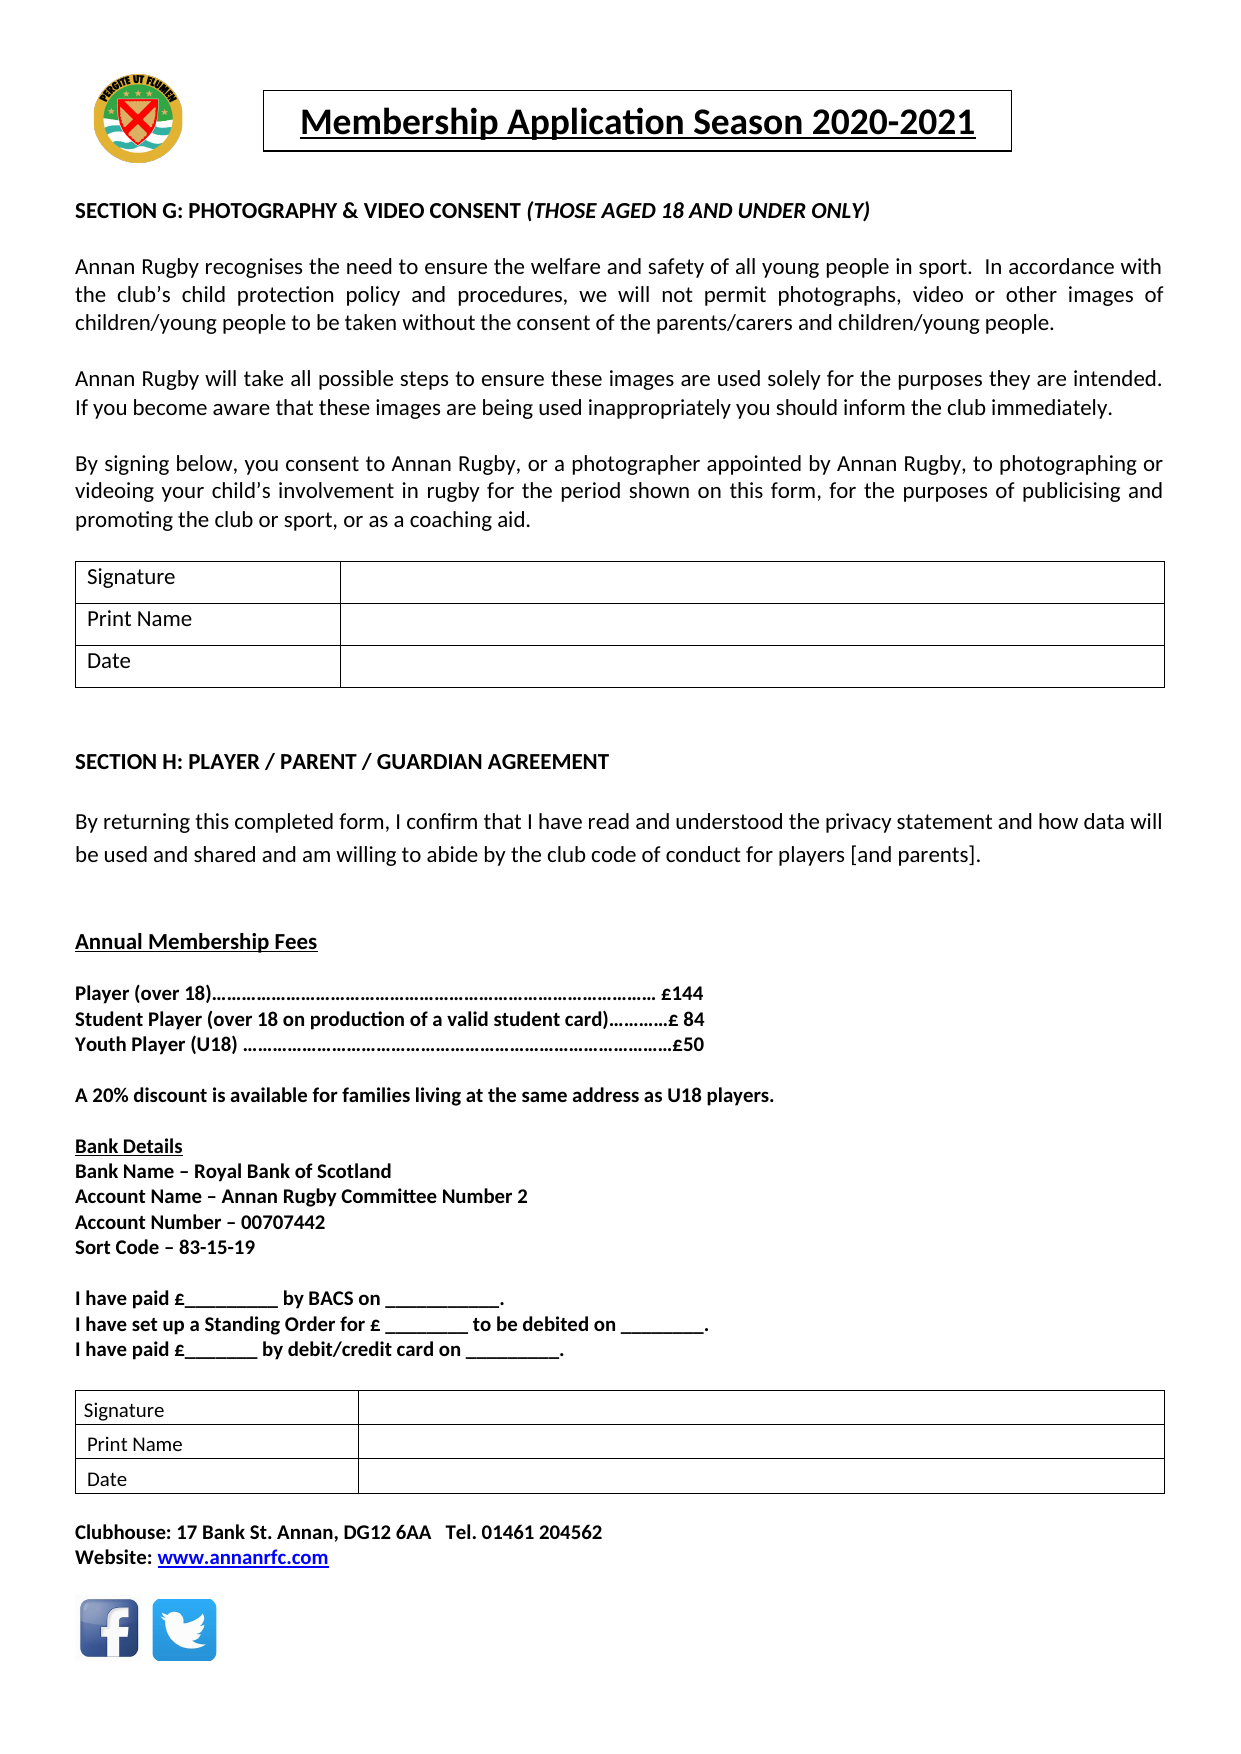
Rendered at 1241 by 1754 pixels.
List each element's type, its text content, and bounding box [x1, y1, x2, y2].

table_cell [341, 604, 1164, 645]
text Annan Rugby recognises the need to ensure the welfare and safety of all young people in sport. In accordance with the club’s child protection policy and procedures, we will not permit photographs, video or other images of children/young people to be taken without the consent of the parents/carers and children/young people. [75, 252, 1165, 337]
text Player (over 18)……………………………………………………………………………… £144 [75, 980, 1165, 1006]
table_cell Date [76, 1459, 358, 1493]
text Sort Code – 83-15-19 [75, 1234, 1165, 1260]
text I have paid £_________ by BACS on ___________. [75, 1285, 1165, 1311]
table_cell Print Name [76, 604, 340, 645]
text Website: www.annanrfc.com [75, 1544, 1165, 1570]
text Account Number – 00707442 [75, 1209, 1165, 1234]
text I have paid £_______ by debit/credit card on _________. [75, 1336, 1165, 1362]
text Account Name – Annan Rugby Committee Number 2 [75, 1184, 1165, 1209]
picture [75, 1595, 143, 1661]
text Bank Name – Royal Bank of Scotland [75, 1158, 1165, 1184]
table_cell [359, 1459, 1164, 1493]
text Annan Rugby will take all possible steps to ensure these images are used solely for the purposes they are intended. If you become aware that these images are being used inappropriately you should inform the club immediately. [75, 364, 1165, 421]
picture [93, 74, 183, 163]
text A 20% discount is available for families living at the same address as U18 players. [75, 1082, 1165, 1107]
table_header Signature [76, 562, 340, 603]
text I have set up a Standing Order for £ ________ to be debited on ________. [75, 1311, 1165, 1336]
table_cell [359, 1425, 1164, 1458]
text Bank Details [75, 1133, 1165, 1158]
text Annual Membership Fees [75, 927, 1165, 955]
text SECTION G: PHOTOGRAPHY & VIDEO CONSENT (THOSE AGED 18 AND UNDER ONLY) [75, 196, 1165, 224]
table_cell Print Name [76, 1425, 358, 1458]
table_cell Date [76, 646, 340, 687]
table_header [341, 562, 1164, 603]
table_header Signature [76, 1391, 358, 1424]
table_header [359, 1391, 1164, 1424]
text By signing below, you consent to Annan Rugby, or a photographer appointed by Annan Rugby, to photographing or videoing your child’s involvement in rugby for the period shown on this form, for the purposes of publicising and promoting the club or sport, or as a coaching aid. [75, 449, 1165, 533]
picture [152, 1599, 217, 1661]
text By returning this completed form, I confirm that I have read and understood the privacy statement and how data will be used and shared and am willing to abide by the club code of conduct for players [and parents]. [75, 803, 1168, 869]
text SECTION H: PLAYER / PARENT / GUARDIAN AGREEMENT [75, 747, 1165, 775]
text Student Player (over 18 on production of a valid student card)…………£ 84 [75, 1006, 1165, 1031]
table_cell [341, 646, 1164, 687]
text Youth Player (U18) ……………………………………………………………………………£50 [75, 1031, 1165, 1057]
text Clubhouse: 17 Bank St. Annan, DG12 6AA Tel. 01461 204562 [75, 1519, 1165, 1544]
